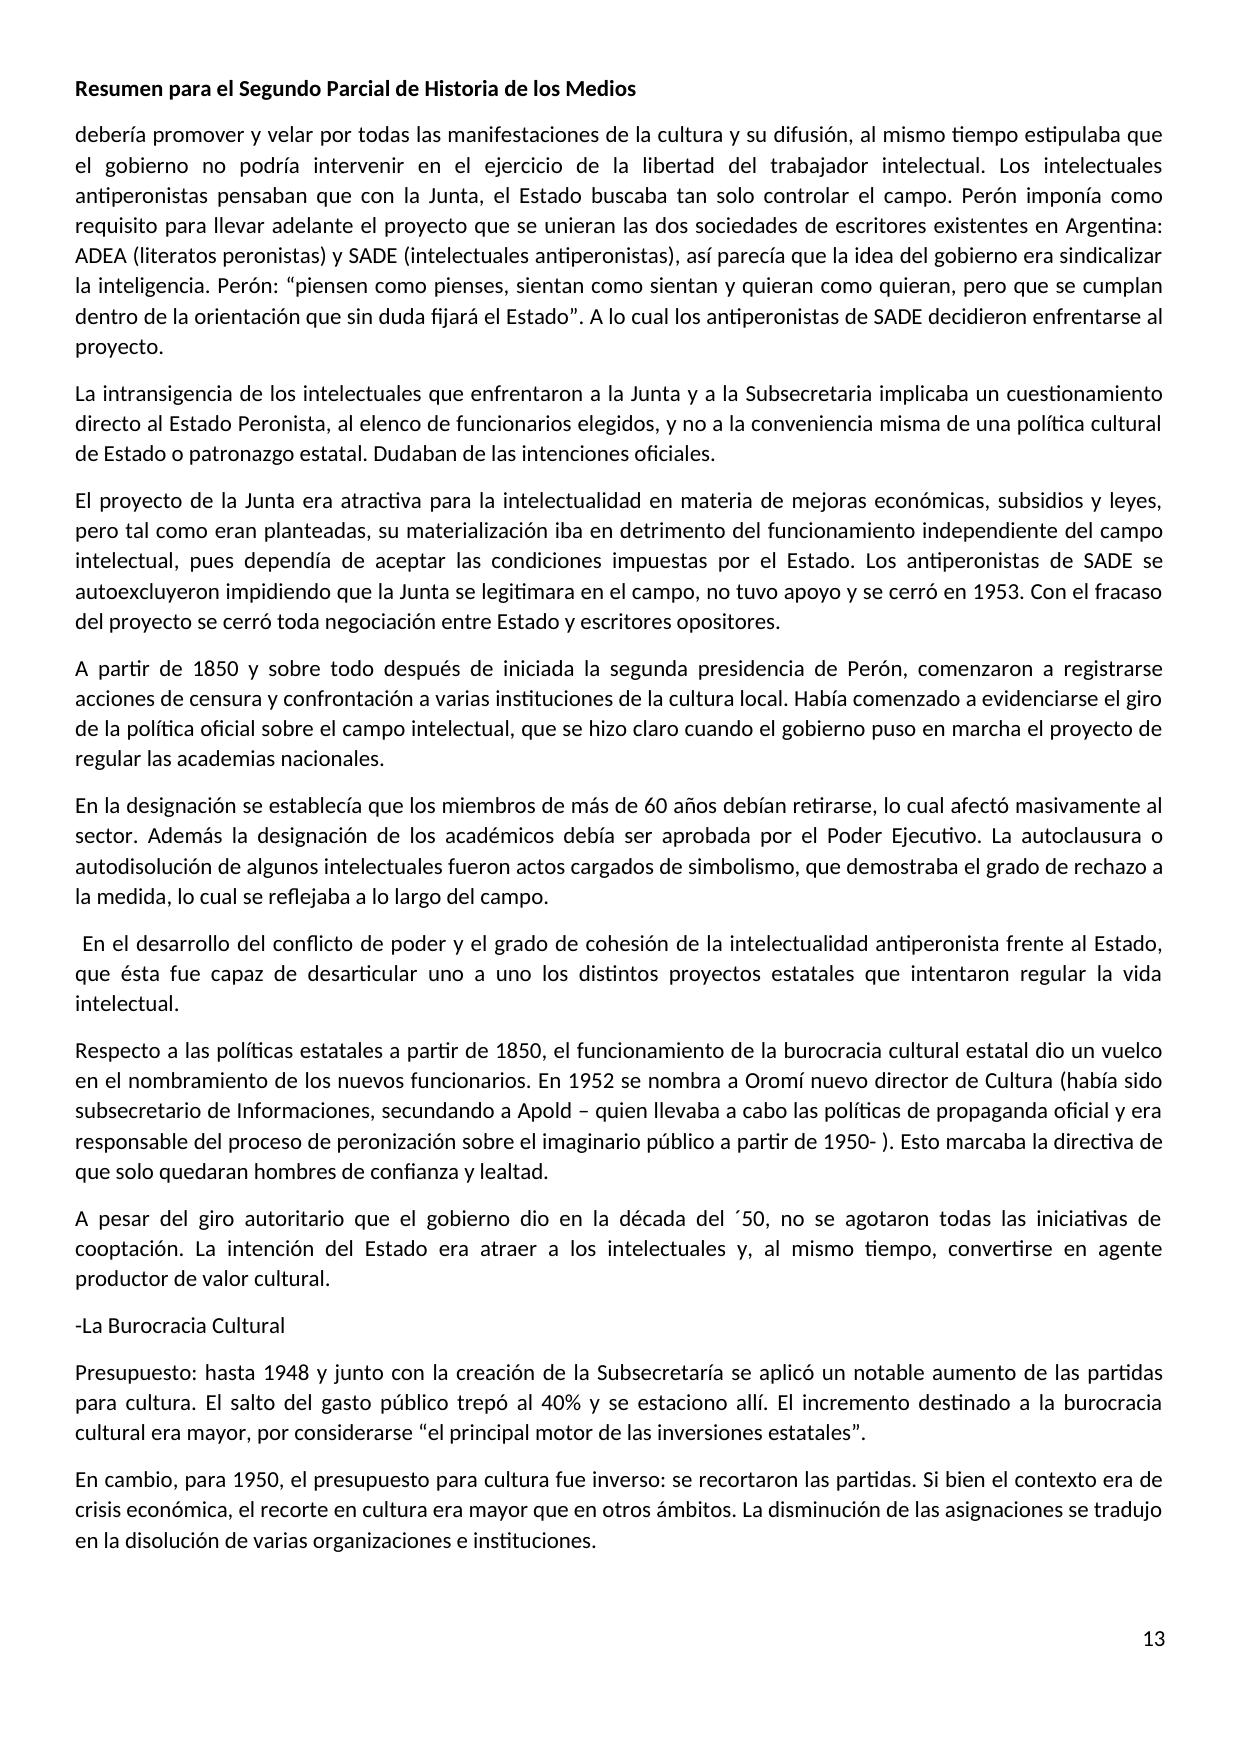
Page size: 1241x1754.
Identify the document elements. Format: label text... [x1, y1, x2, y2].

text La intransigencia de los intelectuales que enfrentaron a la Junta y a la Subsecretaria implicaba un cuestionamiento directo al Estado Peronista, al elenco de funcionarios elegidos, y no a la conveniencia misma de una política cultural de Estado o patronazgo estatal. Dudaban de las intenciones oficiales. [75, 379, 1165, 467]
text A partir de 1850 y sobre todo después de iniciada la segunda presidencia de Perón, comenzaron a registrarse acciones de censura y confrontación a varias instituciones de la cultura local. Había comenzado a evidenciarse el giro de la política oficial sobre el campo intelectual, que se hizo claro cuando el gobierno puso en marcha el proyecto de regular las academias nacionales. [75, 654, 1165, 772]
text -La Burocracia Cultural [75, 1311, 1165, 1339]
text Respecto a las políticas estatales a partir de 1850, el funcionamiento de la burocracia cultural estatal dio un vuelco en el nombramiento de los nuevos funcionarios. En 1952 se nombra a Oromí nuevo director de Cultura (había sido subsecretario de Informaciones, secundando a Apold – quien llevaba a cabo las políticas de propaganda oficial y era responsable del proceso de peronización sobre el imaginario público a partir de 1950- ). Esto marcaba la directiva de que solo quedaran hombres de confianza y lealtad. [75, 1036, 1165, 1185]
text En el desarrollo del conflicto de poder y el grado de cohesión de la intelectualidad antiperonista frente al Estado, que ésta fue capaz de desarticular uno a uno los distintos proyectos estatales que intentaron regular la vida intelectual. [75, 929, 1165, 1017]
text El proyecto de la Junta era atractiva para la intelectualidad en materia de mejoras económicas, subsidios y leyes, pero tal como eran planteadas, su materialización iba en detrimento del funcionamiento independiente del campo intelectual, pues dependía de aceptar las condiciones impuestas por el Estado. Los antiperonistas de SADE se autoexcluyeron impidiendo que la Junta se legitimara en el campo, no tuvo apoyo y se cerró en 1953. Con el fracaso del proyecto se cerró toda negociación entre Estado y escritores opositores. [75, 486, 1165, 635]
text A pesar del giro autoritario que el gobierno dio en la década del ´50, no se agotaron todas las iniciativas de cooptación. La intención del Estado era atraer a los intelectuales y, al mismo tiempo, convertirse en agente productor de valor cultural. [75, 1204, 1165, 1292]
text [75, 121, 1165, 360]
text En la designación se establecía que los miembros de más de 60 años debían retirarse, lo cual afectó masivamente al sector. Además la designación de los académicos debía ser aprobada por el Poder Ejecutivo. La autoclausura o autodisolución de algunos intelectuales fueron actos cargados de simbolismo, que demostraba el grado de rechazo a la medida, lo cual se reflejaba a lo largo del campo. [75, 791, 1165, 910]
text En cambio, para 1950, el presupuesto para cultura fue inverso: se recortaron las partidas. Si bien el contexto era de crisis económica, el recorte en cultura era mayor que en otros ámbitos. La disminución de las asignaciones se tradujo en la disolución de varias organizaciones e instituciones. [75, 1465, 1165, 1554]
text Presupuesto: hasta 1948 y junto con la creación de la Subsecretaría se aplicó un notable aumento de las partidas para cultura. El salto del gasto público trepó al 40% y se estaciono allí. El incremento destinado a la burocracia cultural era mayor, por considerarse “el principal motor de las inversiones estatales”. [75, 1358, 1165, 1446]
